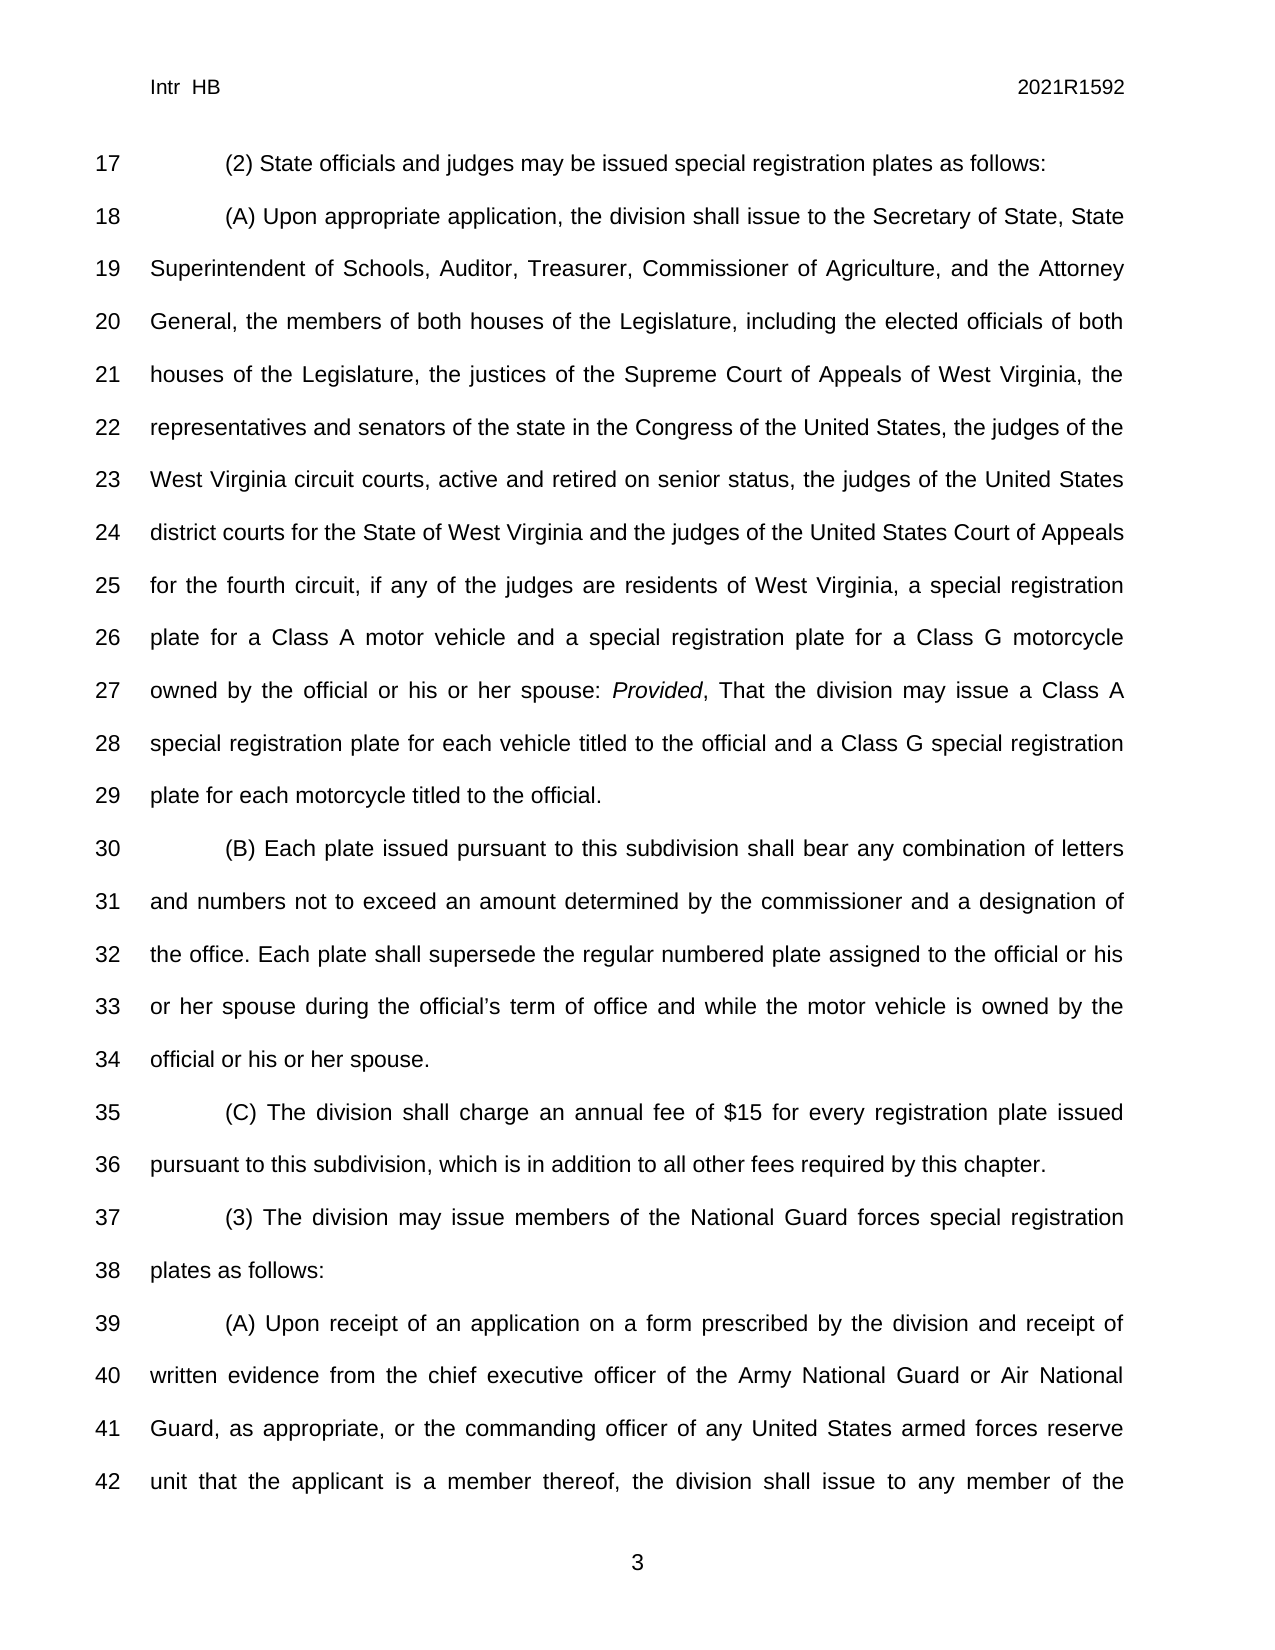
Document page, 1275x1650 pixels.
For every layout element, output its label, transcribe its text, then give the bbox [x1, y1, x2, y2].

text (C) The division shall charge an annual fee of $15 for every registration plate issued pursuant to this subdivision, which is in addition to all other fees required by this chapter. [150, 1099, 1125, 1178]
text (B) Each plate issued pursuant to this subdivision shall bear any combination of letters and numbers not to exceed an amount determined by the commissioner and a designation of the office. Each plate shall supersede the regular numbered plate assigned to the official or his or her spouse during the official’s term of office and while the motor vehicle is owned by the official or his or her spouse. [150, 835, 1125, 1072]
text (2) State officials and judges may be issued special registration plates as follows: [150, 150, 1125, 176]
text (A) Upon appropriate application, the division shall issue to the Secretary of State, State Superintendent of Schools, Auditor, Treasurer, Commissioner of Agriculture, and the Attorney General, the members of both houses of the Legislature, including the elected officials of both houses of the Legislature, the justices of the Supreme Court of Appeals of West Virginia, the representatives and senators of the state in the Congress of the United States, the judges of the West Virginia circuit courts, active and retired on senior status, the judges of the United States district courts for the State of West Virginia and the judges of the United States Court of Appeals for the fourth circuit, if any of the judges are residents of West Virginia, a special registration plate for a Class A motor vehicle and a special registration plate for a Class G motorcycle owned by the official or his or her spouse: Provided, That the division may issue a Class A special registration plate for each vehicle titled to the official and a Class G special registration plate for each motorcycle titled to the official. [150, 203, 1125, 809]
text (3) The division may issue members of the National Guard forces special registration plates as follows: [150, 1204, 1125, 1283]
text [150, 1309, 1125, 1494]
